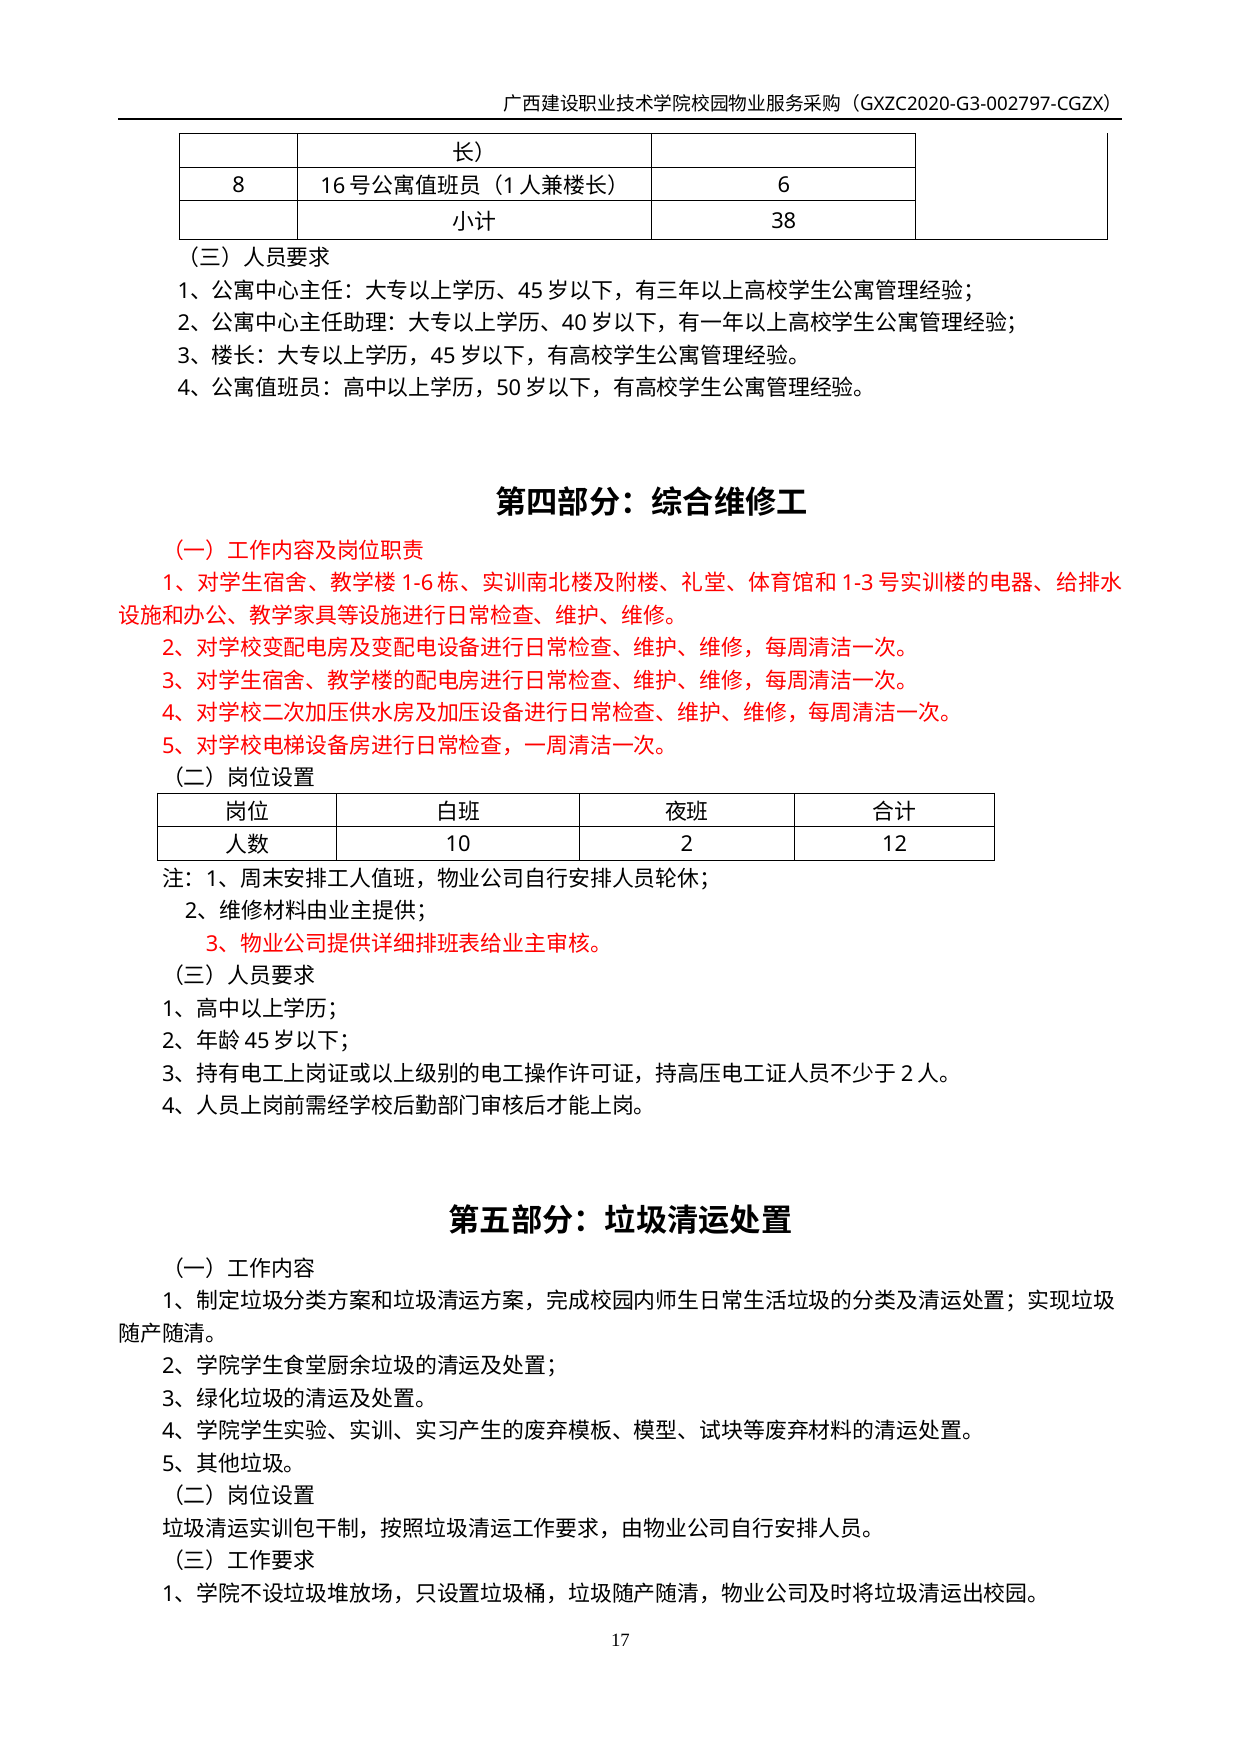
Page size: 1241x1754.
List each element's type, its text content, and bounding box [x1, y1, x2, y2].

table_cell 人数 [158, 827, 336, 859]
text 3、物业公司提供详细排班表给业主审核。 [118, 926, 1122, 958]
table_header 岗位 [158, 794, 336, 826]
table_cell 13-15号公寓值班员（1人兼楼长） [298, 134, 651, 167]
text 4、对学校二次加压供水房及加压设备进行日常检查、维护、维修，每周清洁一次。 [118, 695, 1122, 727]
text 4、学院学生实验、实训、实习产生的废弃模板、模型、试块等废弃材料的清运处置。 [118, 1413, 1122, 1446]
text （二）岗位设置 [118, 1478, 1122, 1511]
text （一）工作内容及岗位职责 [118, 532, 1122, 565]
text 1、学院不设垃圾堆放场，只设置垃圾桶，垃圾随产随清，物业公司及时将垃圾清运出校园。 [118, 1576, 1122, 1608]
text 2、对学校变配电房及变配电设备进行日常检查、维护、维修，每周清洁一次。 [118, 630, 1122, 662]
text 垃圾清运实训包干制，按照垃圾清运工作要求，由物业公司自行安排人员。 [118, 1511, 1122, 1543]
text 2、年龄45岁以下； [118, 1023, 1122, 1056]
table_header 白班 [337, 794, 579, 826]
text 3、对学生宿舍、教学楼的配电房进行日常检查、维护、维修，每周清洁一次。 [118, 662, 1122, 695]
text 3、楼长：大专以上学历，45岁以下，有高校学生公寓管理经验。 [118, 337, 1122, 370]
text （三）人员要求 [118, 958, 1122, 991]
table_cell [180, 201, 297, 239]
table_cell 12 [795, 827, 994, 859]
text 5、其他垃圾。 [118, 1446, 1122, 1478]
table_cell [916, 200, 1107, 239]
table_cell 6 [652, 168, 915, 200]
text 第五部分：垃圾清运处置 [118, 1186, 1122, 1251]
text 4、人员上岗前需经学校后勤部门审核后才能上岗。 [118, 1088, 1122, 1121]
text 1、公寓中心主任：大专以上学历、45岁以下，有三年以上高校学生公寓管理经验； [118, 272, 1122, 305]
table_header 夜班 [580, 794, 794, 826]
table_cell 16号公寓值班员（1人兼楼长） [298, 168, 651, 200]
table_cell 7 [180, 134, 297, 167]
text 注：1、周末安排工人值班，物业公司自行安排人员轮休； [118, 861, 1122, 893]
text 1、制定垃圾分类方案和垃圾清运方案，完成校园内师生日常生活垃圾的分类及清运处置；实现垃圾随产随清。 [118, 1283, 1122, 1348]
text 第四部分：综合维修工 [118, 467, 1122, 532]
table_cell 38 [652, 201, 915, 239]
table_cell 小计 [298, 201, 651, 239]
text （三）人员要求 [118, 240, 1122, 272]
text 4、公寓值班员：高中以上学历，50岁以下，有高校学生公寓管理经验。 [118, 370, 1122, 402]
text 3、持有电工上岗证或以上级别的电工操作许可证，持高压电工证人员不少于2人。 [118, 1056, 1122, 1088]
text （二）岗位设置 [118, 760, 1122, 792]
text （三）工作要求 [118, 1543, 1122, 1576]
text 2、维修材料由业主提供； [118, 893, 1122, 926]
text 1、对学生宿舍、教学楼1-6栋、实训南北楼及附楼、礼堂、体育馆和1-3号实训楼的电器、给排水设施和办公、教学家具等设施进行日常检查、维护、维修。 [118, 565, 1122, 630]
table_cell 2 [580, 827, 794, 859]
text 2、公寓中心主任助理：大专以上学历、40岁以下，有一年以上高校学生公寓管理经验； [118, 305, 1122, 337]
text 5、对学校电梯设备房进行日常检查，一周清洁一次。 [118, 727, 1122, 760]
text 1、高中以上学历； [118, 991, 1122, 1023]
text 2、学院学生食堂厨余垃圾的清运及处置； [118, 1348, 1122, 1381]
table_cell 8 [180, 168, 297, 200]
text （一）工作内容 [118, 1251, 1122, 1283]
table_cell 10 [337, 827, 579, 859]
text 3、绿化垃圾的清运及处置。 [118, 1381, 1122, 1413]
table_cell 6 [652, 134, 915, 167]
table_header 合计 [795, 794, 994, 826]
